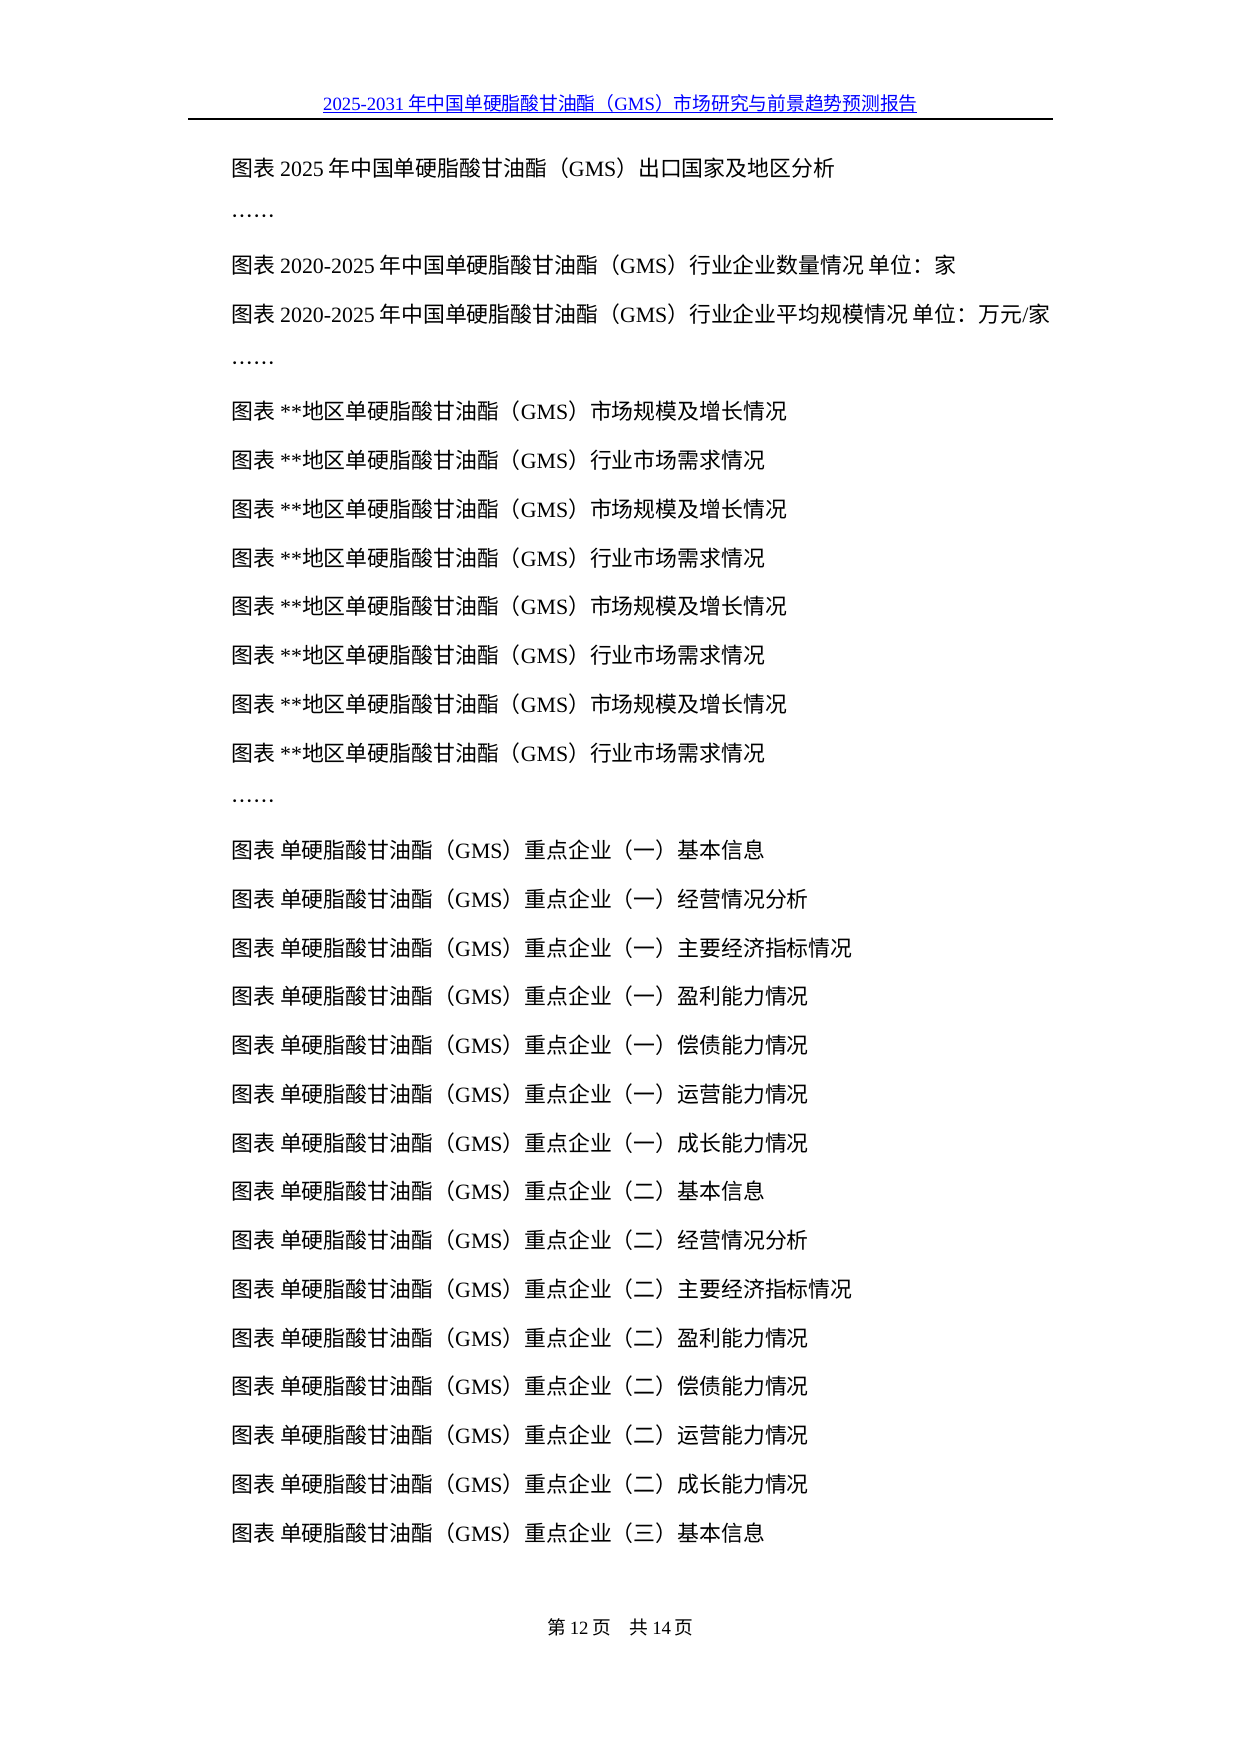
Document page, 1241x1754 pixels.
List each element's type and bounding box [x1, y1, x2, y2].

text [187, 150, 1053, 1548]
